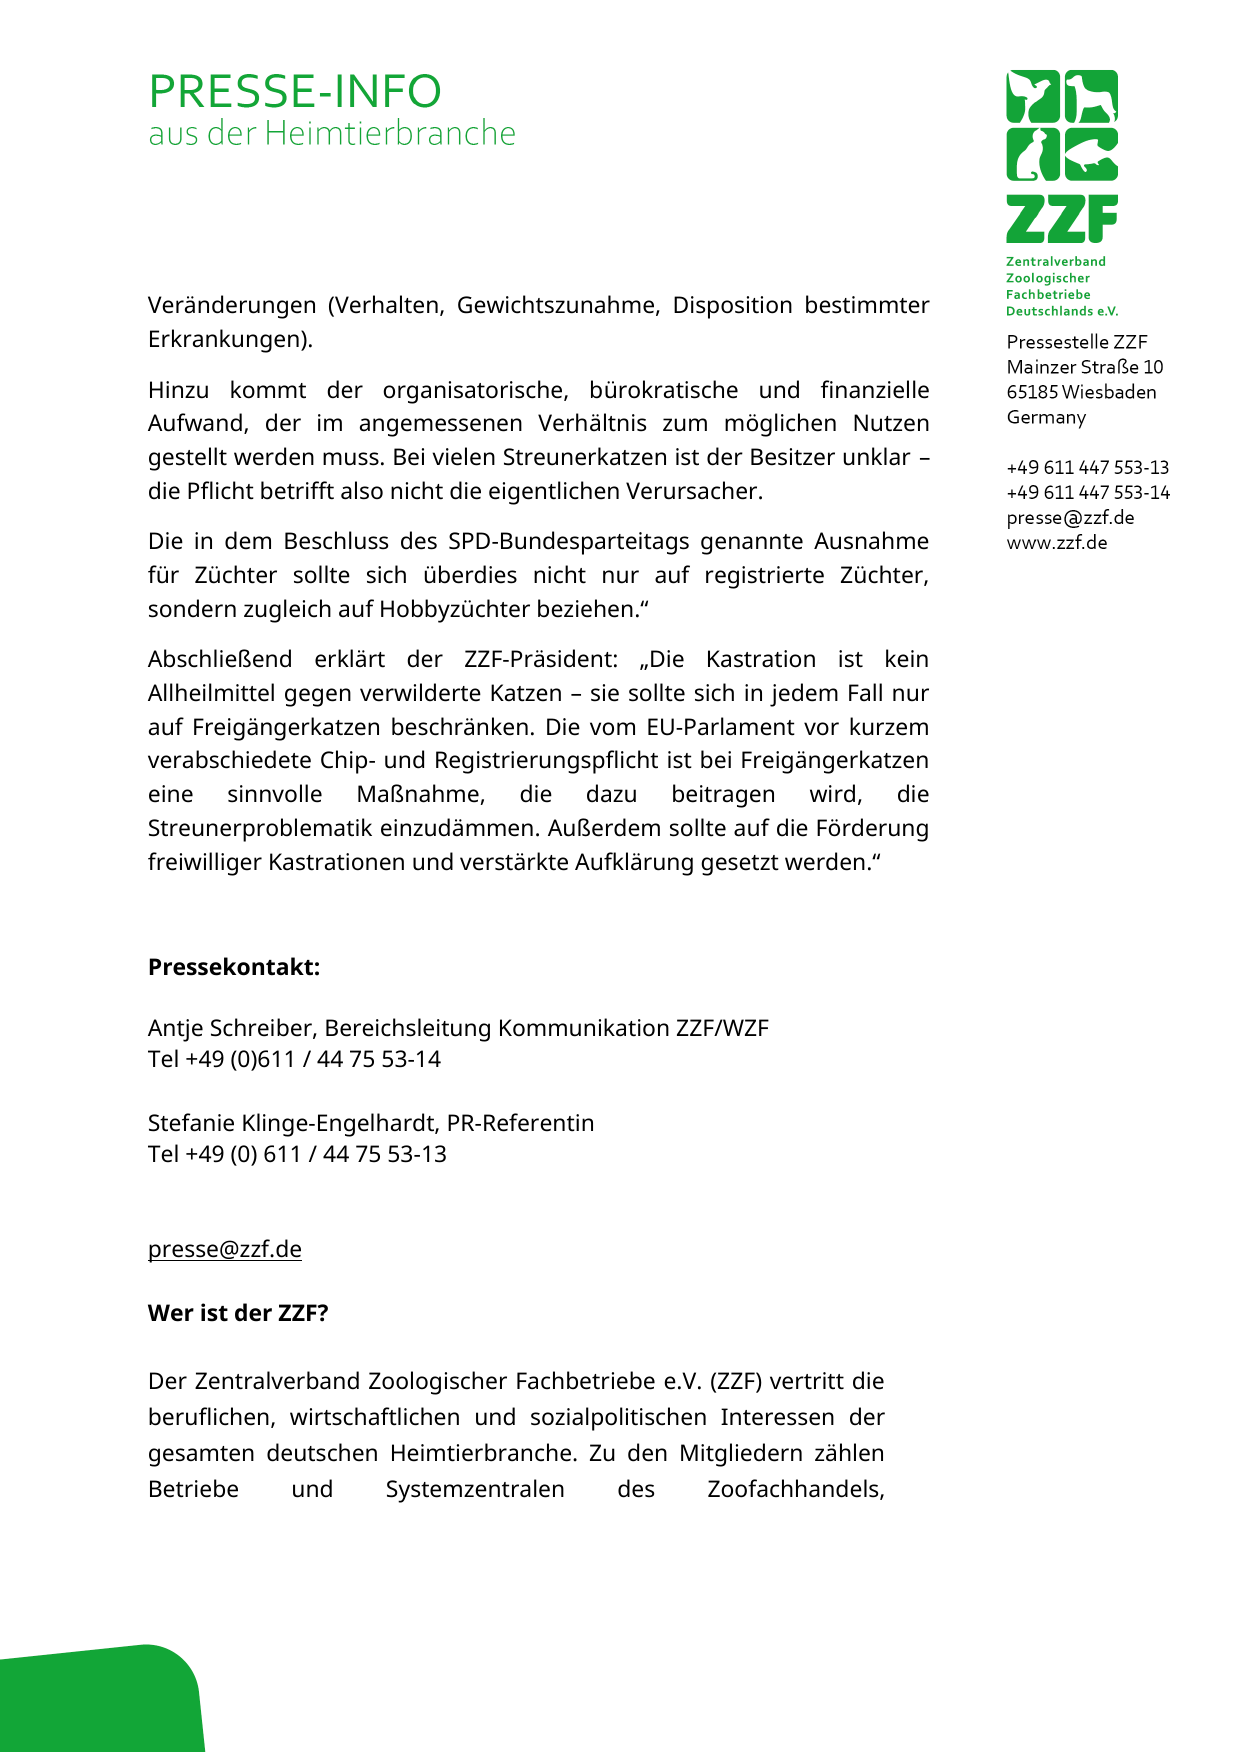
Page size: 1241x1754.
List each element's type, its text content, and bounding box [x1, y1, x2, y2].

picture [0, 0, 1241, 1752]
text presse@zzf.de [148, 1202, 945, 1264]
text Die in dem Beschluss des SPD-Bundesparteitags genannte Ausnahme für Züchter sollte sich überdies nicht nur auf registrierte Züchter, sondern zugleich auf Hobbyzüchter beziehen.“ [148, 525, 930, 624]
text Stefanie Klinge-Engelhardt, PR-Referentin Tel +49 (0) 611 / 44 75 53-13 [148, 1107, 945, 1169]
text Wer ist der ZZF? [148, 1297, 886, 1328]
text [148, 289, 930, 354]
subtitle Pressekontakt: [148, 951, 886, 982]
text Hinzu kommt ​der organisatorische, bürokratische und finanzielle Aufwand, der im angemessenen Verhältnis zum möglichen Nutzen gestellt werden muss. Bei vielen Streunerkatzen ist der Besitzer unklar – die Pflicht betrifft also nicht die eigentlichen Verursacher. [148, 373, 930, 506]
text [148, 1365, 886, 1504]
text Antje Schreiber, Bereichsleitung Kommunikation ZZF/WZF Tel +49 (0)611 / 44 75 53-14 [148, 1012, 945, 1074]
text Abschließend erklärt der ZZF-Präsident: „Die Kastration ist kein Allheilmittel gegen verwilderte Katzen – sie sollte sich in jedem Fall nur auf Freigängerkatzen beschränken. Die vom EU-Parlament vor kurzem verabschiedete Chip- und Registrierungspflicht ist bei Freigängerkatzen eine sinnvolle Maßnahme, die dazu beitragen wird, die Streunerproblematik einzudämmen. Außerdem sollte auf die Förderung freiwilliger Kastrationen und verstärkte Aufklärung gesetzt werden.“ [148, 643, 930, 877]
